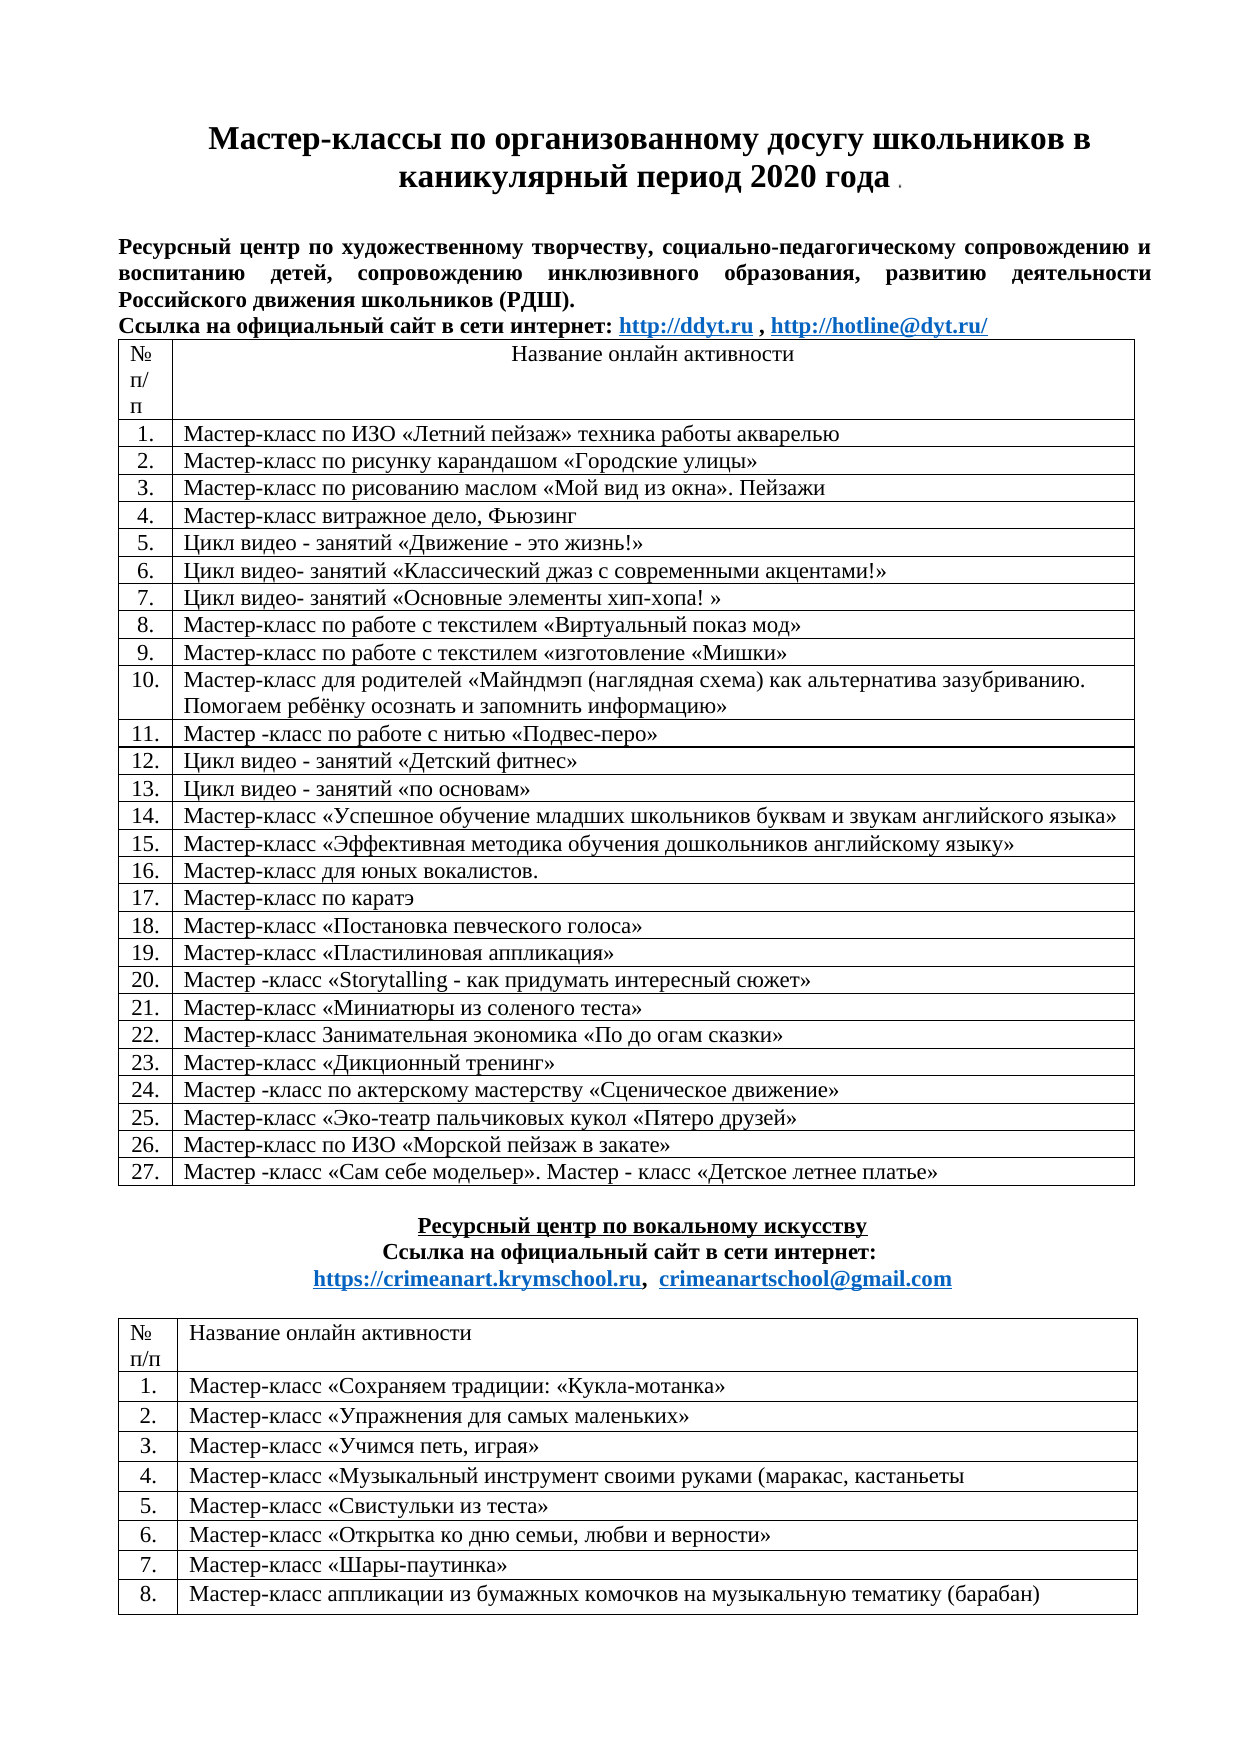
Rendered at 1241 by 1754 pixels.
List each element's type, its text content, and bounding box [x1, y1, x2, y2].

table_cell Мастер-класс «Эко-театр пальчиковых кукол «Пятеро друзей» [173, 1104, 1134, 1130]
table_cell 4. [119, 502, 172, 528]
text Ресурсный центр по вокальному искусству [118, 1212, 1167, 1238]
table_cell Мастер-класс «Успешное обучение младших школьников буквам и звукам английского языка» [173, 802, 1134, 828]
table_cell 18. [119, 912, 172, 938]
table_cell 24. [119, 1076, 172, 1102]
table_cell 6. [119, 557, 172, 583]
table_cell Мастер-класс витражное дело, Фьюзинг [173, 502, 1134, 528]
table_cell Мастер-класс по каратэ [173, 884, 1134, 911]
table_cell 14. [119, 802, 172, 828]
table_cell Мастер-класс по ИЗО «Морской пейзаж в закате» [173, 1131, 1134, 1157]
table_cell Мастер-класс по работе с текстилем «Виртуальный показ мод» [173, 611, 1134, 638]
table_cell 6. [119, 1521, 177, 1550]
table_cell Цикл видео- занятий «Основные элементы хип-хопа! » [173, 584, 1134, 610]
text Мастер-классы по организованному досугу школьников в каникулярный период 2020 года [118, 118, 1181, 195]
table_cell Мастер-класс «Учимся петь, играя» [178, 1432, 1137, 1461]
table_cell Мастер -класс по работе с нитью «Подвес-перо» [173, 720, 1134, 746]
table_cell Цикл видео - занятий «Движение - это жизнь!» [173, 529, 1134, 556]
table_cell 8. [119, 611, 172, 638]
table_cell 13. [119, 775, 172, 801]
table_cell 11. [119, 720, 172, 746]
table_cell Цикл видео - занятий «Детский фитнес» [173, 748, 1134, 774]
table_cell 21. [119, 994, 172, 1020]
table_cell Мастер-класс «Открытка ко дню семьи, любви и верности» [178, 1521, 1137, 1550]
table_cell Мастер -класс по актерскому мастерству «Сценическое движение» [173, 1076, 1134, 1102]
table_header Название онлайн активности [173, 340, 1134, 419]
table_cell З. [119, 1432, 177, 1461]
table_cell Мастер-класс по рисованию маслом «Мой вид из окна». Пейзажи [173, 475, 1134, 501]
table_cell Мастер -класс «Storytalling - как придумать интересный сюжет» [173, 967, 1134, 993]
table_header № п/п [119, 1319, 177, 1371]
table_cell Мастер-класс «Дикционный тренинг» [173, 1049, 1134, 1075]
table_cell Мастер-класс «Пластилиновая аппликация» [173, 939, 1134, 966]
table_cell 17. [119, 884, 172, 911]
table_cell 4. [119, 1462, 177, 1491]
table_cell 9. [119, 639, 172, 665]
table_cell 12. [119, 748, 172, 774]
table_cell 22. [119, 1021, 172, 1048]
table_cell Мастер-класс по рисунку карандашом «Городские улицы» [173, 447, 1134, 473]
text https://crimeanart.krymschool.ru, crimeanartschool@gmail.соm [118, 1265, 1141, 1291]
table_cell Мастер-класс Занимательная экономика «По до огам сказки» [173, 1021, 1134, 1048]
table_cell Мастер-класс по ИЗО «Летний пейзаж» техника работы акварелью [173, 420, 1134, 446]
table_cell Мастер-класс для родителей «Майндмэп (наглядная схема) как альтернатива зазубриванию. Помогаем ребёнку осознать и запомнить информацию» [173, 666, 1134, 719]
table_cell 15. [119, 830, 172, 856]
table_header № п/п [119, 340, 172, 419]
table_cell 1. [119, 1372, 177, 1401]
table_cell Мастер-класс по работе с текстилем «изготовление «Мишки» [173, 639, 1134, 665]
table_cell Мастер-класс «Эффективная методика обучения дошкольников английскому языку» [173, 830, 1134, 856]
table_cell Цикл видео- занятий «Классический джаз с современными акцентами!» [173, 557, 1134, 583]
table_cell 7. [119, 584, 172, 610]
table_cell Мастер-класс «Миниатюры из соленого теста» [173, 994, 1134, 1020]
table_cell 19. [119, 939, 172, 966]
table_cell Мастер-класс для юных вокалистов. [173, 857, 1134, 883]
table_cell 26. [119, 1131, 172, 1157]
table_cell 2. [119, 1402, 177, 1431]
table_cell Мастер-класс «Упражнения для самых маленьких» [178, 1402, 1137, 1431]
table_cell 10. [119, 666, 172, 719]
table_cell Мастер-класс «Шары-паутинка» [178, 1551, 1137, 1579]
table_cell З. [119, 475, 172, 501]
table_cell 25. [119, 1104, 172, 1130]
table_cell Мастер -класс «Сам себе модельер». Мастер - класс «Детское летнее платье» [173, 1158, 1134, 1185]
text Ресурсный центр по художественному творчеству, социально-педагогическому сопровождению и воспитанию детей, сопровождению инклюзивного образования, развитию деятельности Российского движения школьников (РДШ). [118, 233, 1152, 312]
text Ссылка на официальный сайт в сети интернет: http://ddyt.ru , http://hotline@dyt.ru/ [118, 312, 1181, 338]
table_cell 5. [119, 1492, 177, 1520]
table_cell Мастер-класс «Музыкальный инструмент своими руками (маракас, кастаньеты [178, 1462, 1137, 1491]
table_cell Мастер-класс «Свистульки из теста» [178, 1492, 1137, 1520]
table_cell Мастер-класс «Постановка певческого голоса» [173, 912, 1134, 938]
text Ссылка на официальный сайт в сети интернет: [118, 1238, 1141, 1265]
table_cell 27. [119, 1158, 172, 1185]
table_cell 23. [119, 1049, 172, 1075]
table_cell 5. [119, 529, 172, 556]
table_cell 2. [119, 447, 172, 473]
table_cell 8. [119, 1580, 177, 1614]
table_header Название онлайн активности [178, 1319, 1137, 1371]
table_cell 7. [119, 1551, 177, 1579]
table_cell 1. [119, 420, 172, 446]
table_cell Цикл видео - занятий «по основам» [173, 775, 1134, 801]
table_cell 16. [119, 857, 172, 883]
table_cell 20. [119, 967, 172, 993]
table_cell Мастер-класс «Сохраняем традиции: «Кукла-мотанка» [178, 1372, 1137, 1401]
table_cell Мастер-класс аппликации из бумажных комочков на музыкальную тематику (барабан) [178, 1580, 1137, 1614]
